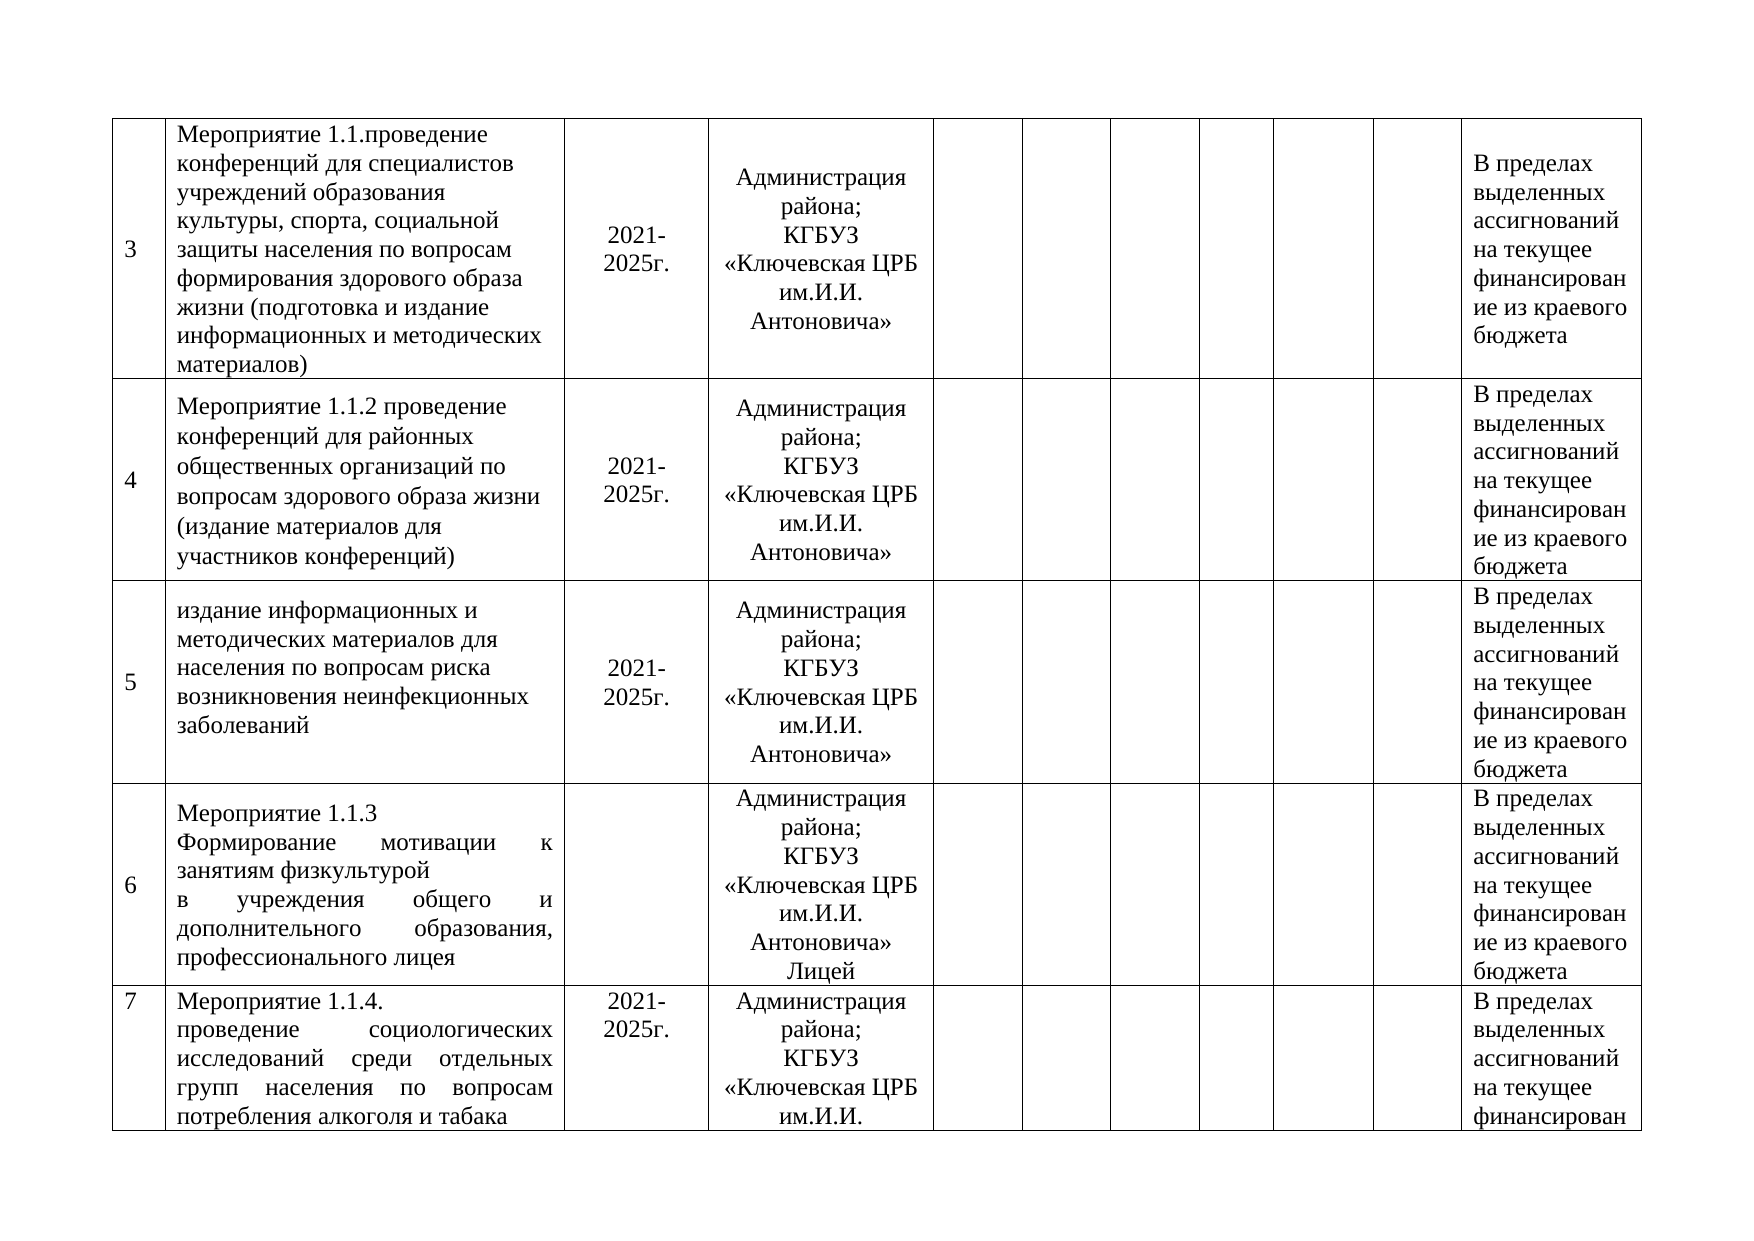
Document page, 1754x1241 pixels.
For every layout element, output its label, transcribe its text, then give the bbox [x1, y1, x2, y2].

table_cell 6 [113, 784, 165, 985]
table_cell 5 [113, 581, 165, 782]
table_cell [1111, 784, 1199, 985]
table_cell [1374, 119, 1461, 378]
table_cell [934, 986, 1022, 1129]
table_cell [1200, 581, 1273, 782]
table_cell Мероприятие 1.1.проведение конференций для специалистов учреждений образования культуры, спорта, социальной защиты населения по вопросам формирования здорового образа жизни (подготовка и издание информационных и методических материалов) [166, 119, 564, 378]
table_cell [1200, 119, 1273, 378]
table_cell [1274, 119, 1373, 378]
table_cell [1374, 581, 1461, 782]
table_cell [934, 784, 1022, 985]
table_cell 7 [113, 986, 165, 1129]
table_cell [565, 784, 708, 985]
table_cell [1374, 986, 1461, 1129]
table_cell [709, 986, 933, 1129]
table_cell 2021-2025г. [565, 581, 708, 782]
table_cell [1274, 581, 1373, 782]
table_cell [1023, 784, 1110, 985]
table_cell Администрация района; КГБУЗ «Ключевская ЦРБ им.И.И. Антоновича» [709, 581, 933, 782]
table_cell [166, 986, 564, 1129]
table_cell [1023, 581, 1110, 782]
table_cell 4 [113, 379, 165, 580]
table_cell [934, 379, 1022, 580]
table_cell [1200, 784, 1273, 985]
table_cell 2021-2025г. [565, 986, 708, 1129]
table_cell [934, 119, 1022, 378]
table_cell [1111, 581, 1199, 782]
table_cell [1023, 379, 1110, 580]
table_cell [1023, 986, 1110, 1129]
table_cell Администрация района; КГБУЗ «Ключевская ЦРБ им.И.И. Антоновича» [709, 379, 933, 580]
table_cell [934, 581, 1022, 782]
table_cell издание информационных и методических материалов для населения по вопросам риска возникновения неинфекционных заболеваний [166, 581, 564, 782]
table_cell В пределах выделенных ассигнований на текущее финансирование из краевого бюджета [1462, 784, 1641, 985]
table_cell 2021-2025г. [565, 119, 708, 378]
table_cell [1274, 986, 1373, 1129]
table_cell В пределах выделенных ассигнований на текущее финансирование из краевого бюджета [1462, 581, 1641, 782]
table_cell [1374, 379, 1461, 580]
table_cell [1274, 784, 1373, 985]
table_cell 3 [113, 119, 165, 378]
table_cell [1374, 784, 1461, 985]
table_cell [1023, 119, 1110, 378]
table_cell [1200, 379, 1273, 580]
table_cell [1111, 379, 1199, 580]
table_cell [1274, 379, 1373, 580]
table_cell В пределах выделенных ассигнований на текущее финансирование из краевого бюджета [1462, 119, 1641, 378]
table_cell Администрация района; КГБУЗ «Ключевская ЦРБ им.И.И. Антоновича» Лицей [709, 784, 933, 985]
table_cell Мероприятие 1.1.2 проведение конференций для районных общественных организаций по вопросам здорового образа жизни (издание материалов для участников конференций) [166, 379, 564, 580]
table_cell [1111, 986, 1199, 1129]
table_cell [1462, 986, 1641, 1129]
table_cell В пределах выделенных ассигнований на текущее финансирование из краевого бюджета [1462, 379, 1641, 580]
table_cell Администрация района; КГБУЗ «Ключевская ЦРБ им.И.И. Антоновича» [709, 119, 933, 378]
table_cell Мероприятие 1.1.3 Формирование мотивации к занятиям физкультурой в учреждения общего и дополнительного образования, профессионального лицея [166, 784, 564, 985]
table_cell [1111, 119, 1199, 378]
table_cell 2021-2025г. [565, 379, 708, 580]
table_cell [1200, 986, 1273, 1129]
